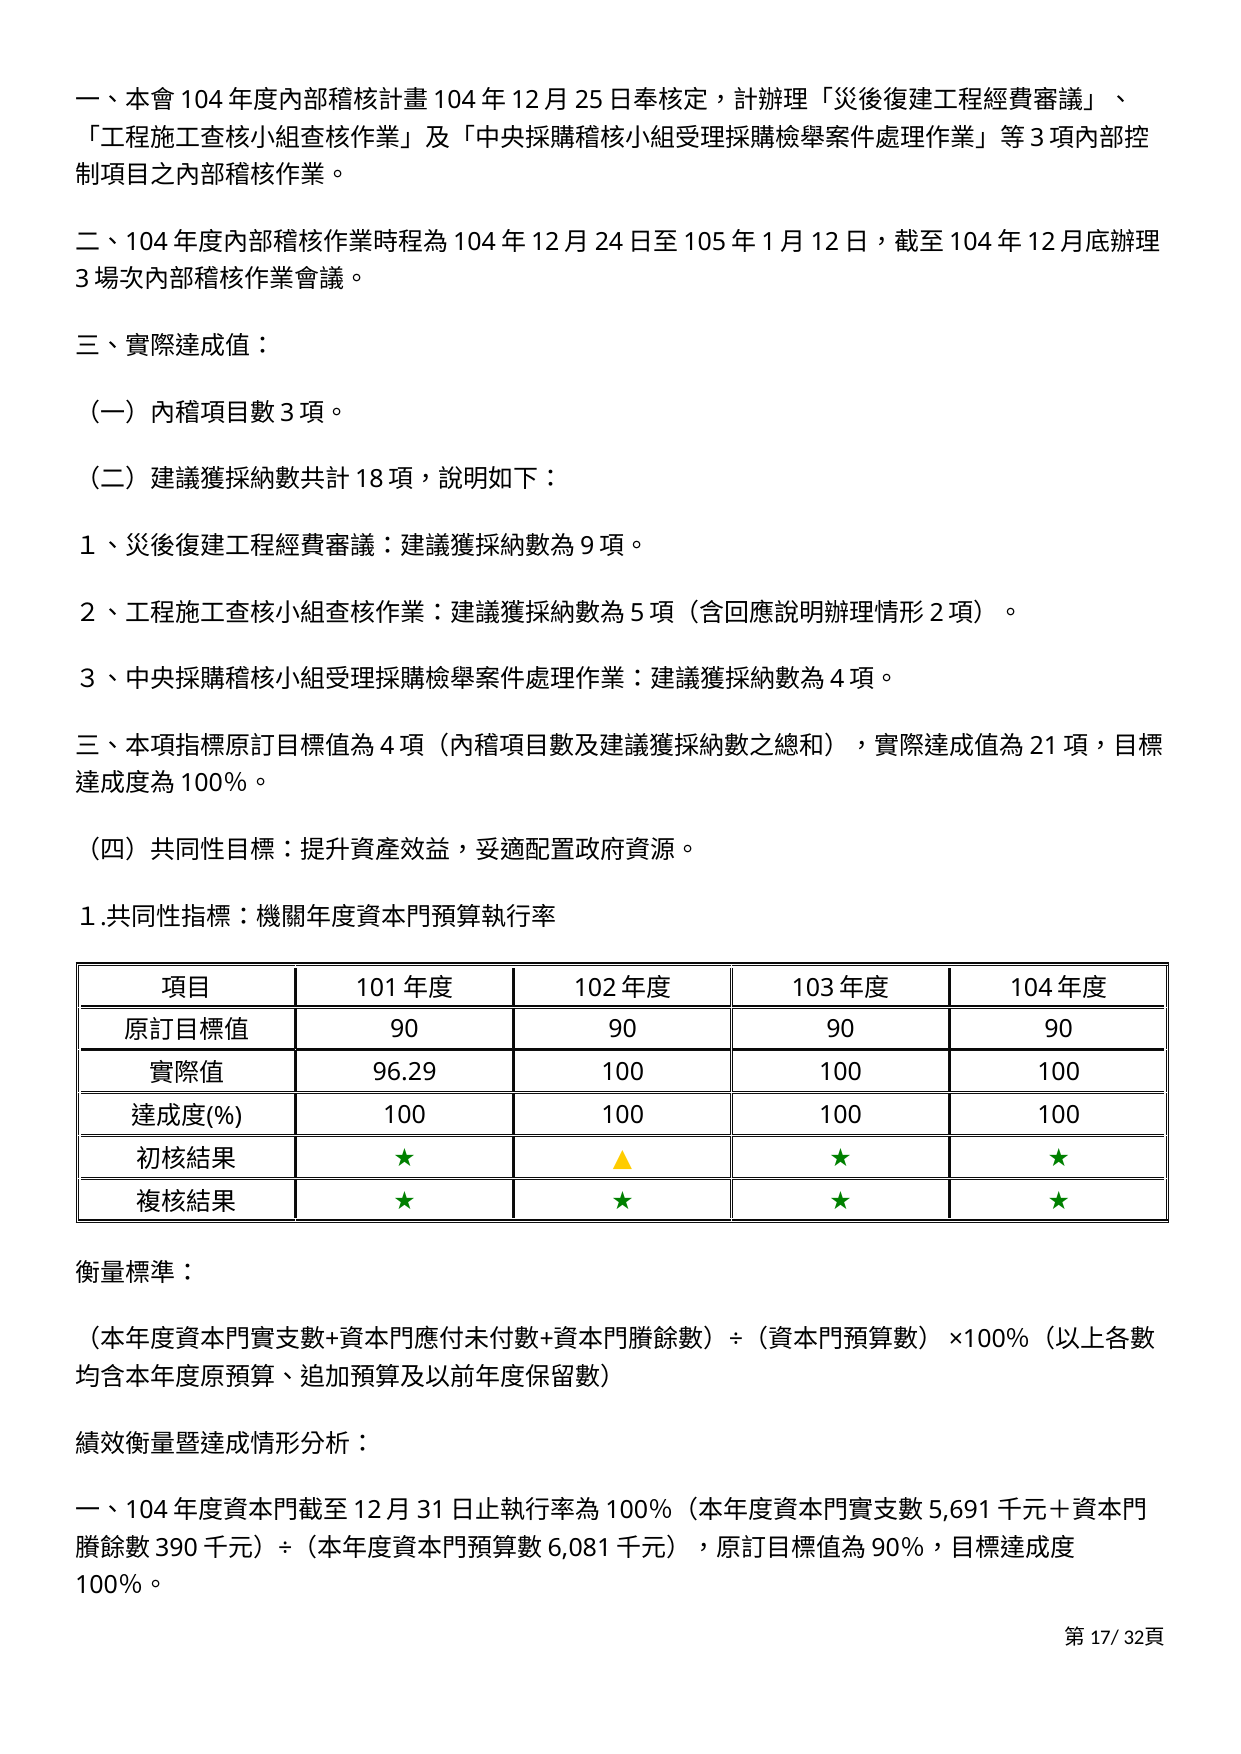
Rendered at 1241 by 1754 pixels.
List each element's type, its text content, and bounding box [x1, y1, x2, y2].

table_cell ★ [951, 1134, 1166, 1176]
table_cell 90 [515, 1009, 730, 1048]
table_cell 96.29 [297, 1051, 512, 1091]
table_cell ★ [731, 1180, 949, 1219]
table_cell 100 [951, 1048, 1167, 1091]
table_cell 90 [733, 1009, 948, 1048]
table_cell ▲ [515, 1137, 730, 1176]
table_cell 100 [515, 1094, 730, 1133]
table_cell ★ [297, 1137, 512, 1176]
text ２、工程施工查核小組查核作業：建議獲採納數為5項（含回應說明辦理情形2項）。 [75, 591, 1165, 629]
text 三、實際達成值： [75, 325, 1165, 362]
table_header 項目 [79, 966, 295, 1005]
table_cell 100 [949, 1091, 1167, 1133]
table_cell ★ [513, 1180, 731, 1219]
text 績效衡量暨達成情形分析： [75, 1422, 1165, 1460]
table_cell 實際值 [77, 1048, 294, 1091]
text （一）內稽項目數3項。 [75, 391, 1165, 429]
text 三、本項指標原訂目標值為4項（內稽項目數及建議獲採納數之總和），實際達成值為21項，目標達成度為100％。 [75, 725, 1165, 800]
table_cell 90 [951, 1005, 1166, 1048]
table_header 101年度 [295, 966, 513, 1005]
text 一、104年度資本門截至12月31日止執行率為100％（本年度資本門實支數5,691千元＋資本門賸餘數390千元）÷（本年度資本門預算數6,081千元），原訂目標值為90％，目標達成度100％。 [75, 1489, 1165, 1602]
table_header 102年度 [513, 966, 731, 1005]
table_cell 複核結果 [79, 1176, 295, 1219]
table_cell 原訂目標值 [79, 1005, 294, 1048]
table_cell 100 [297, 1094, 512, 1133]
text （二）建議獲採納數共計18項，說明如下： [75, 458, 1165, 496]
text 一、本會104年度內部稽核計畫104年12月25日奉核定，計辦理「災後復建工程經費審議」、「工程施工查核小組查核作業」及「中央採購稽核小組受理採購檢舉案件處理作業」等3項內部控制項目之內部稽核作業。 [75, 79, 1165, 191]
table_cell 100 [515, 1051, 730, 1091]
table_cell 初核結果 [79, 1134, 294, 1176]
text 衡量標準： [75, 1252, 1165, 1289]
text １、災後復建工程經費審議：建議獲採納數為9項。 [75, 525, 1165, 562]
text ３、中央採購稽核小組受理採購檢舉案件處理作業：建議獲採納數為4項。 [75, 658, 1165, 696]
text 二、104年度內部稽核作業時程為104年12月24日至105年1月12日，截至104年12月底辦理3場次內部稽核作業會議。 [75, 221, 1165, 296]
table_header 103年度 [731, 966, 949, 1005]
subtitle １.共同性指標：機關年度資本門預算執行率 [75, 896, 1165, 933]
table_cell 達成度(%) [77, 1091, 295, 1133]
table_cell 100 [733, 1051, 948, 1091]
subtitle （四）共同性目標：提升資產效益，妥適配置政府資源。 [75, 829, 1165, 866]
table_cell ★ [295, 1180, 513, 1219]
table_cell ★ [733, 1137, 948, 1176]
table_header 104年度 [949, 966, 1166, 1005]
table_cell ★ [949, 1176, 1166, 1219]
table_cell 90 [297, 1009, 512, 1048]
table_cell 100 [733, 1094, 948, 1133]
text （本年度資本門實支數+資本門應付未付數+資本門賸餘數）÷（資本門預算數） ×100％（以上各數均含本年度原預算、追加預算及以前年度保留數） [75, 1318, 1165, 1393]
